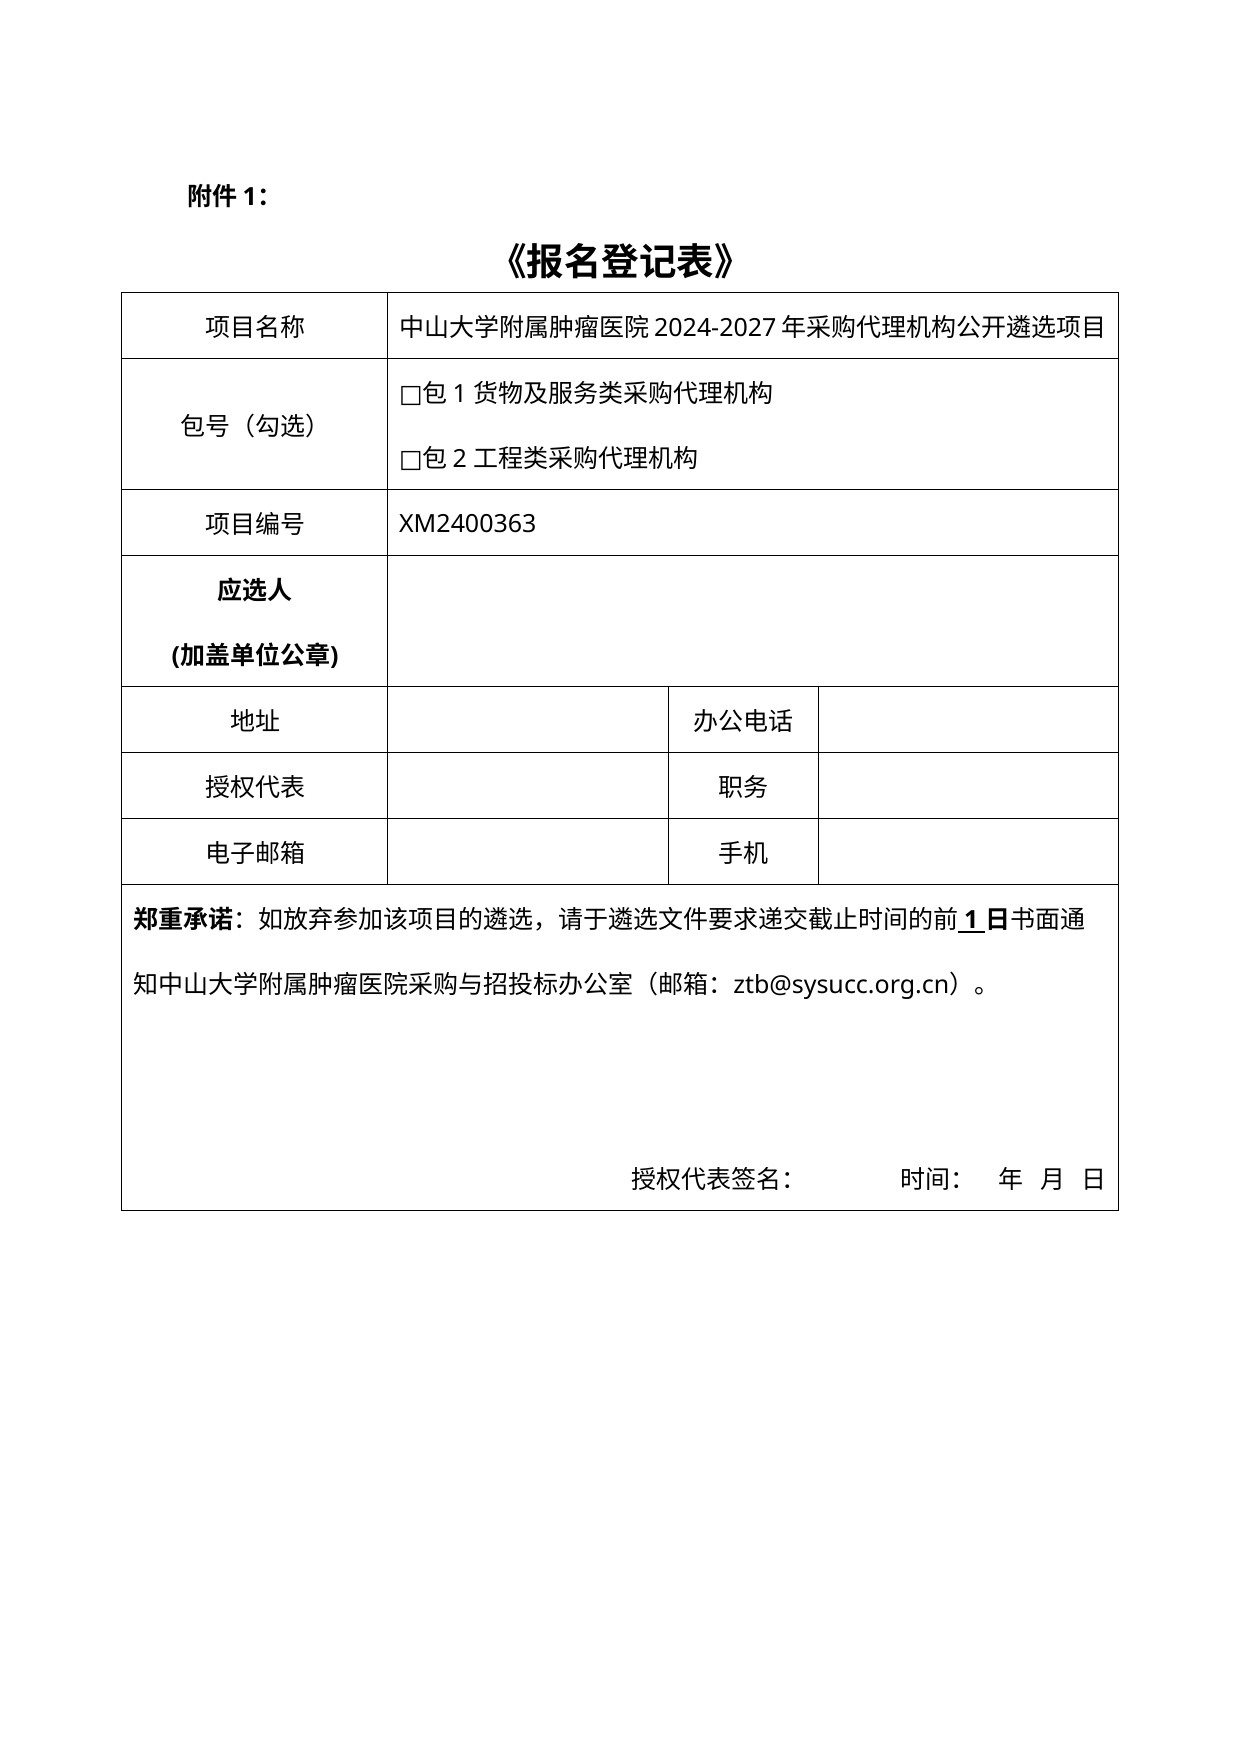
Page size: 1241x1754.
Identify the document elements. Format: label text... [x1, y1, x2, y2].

table_cell XM2400363 [388, 490, 1118, 555]
table_cell 授权代表 [122, 753, 387, 818]
table_cell [388, 556, 1118, 686]
table_cell 职务 [669, 753, 818, 818]
table_cell [819, 687, 1118, 752]
table_header 项目名称 [122, 293, 387, 358]
text 附件1： [187, 162, 1053, 227]
table_header 中山大学附属肿瘤医院2024-2027年采购代理机构公开遴选项目 [388, 293, 1118, 358]
table_cell □包1 货物及服务类采购代理机构 □包2 工程类采购代理机构 [388, 359, 1118, 489]
table_cell [388, 753, 668, 818]
table_cell 项目编号 [122, 490, 387, 555]
table_cell [819, 753, 1118, 818]
table_cell [388, 819, 668, 884]
table_cell 郑重承诺：如放弃参加该项目的遴选，请于遴选文件要求递交截止时间的前 1 日书面通知中山大学附属肿瘤医院采购与招投标办公室（邮箱：ztb@sysucc.org.cn）。 授权代表签名： 时间： 年 月 日 [122, 885, 1118, 1210]
table_cell 地址 [122, 687, 387, 752]
table_cell 电子邮箱 [122, 819, 387, 884]
table_cell 包号（勾选） [122, 359, 387, 489]
table_cell [388, 687, 668, 752]
table_cell 办公电话 [669, 687, 818, 752]
text 《报名登记表》 [187, 227, 1053, 292]
table_cell 手机 [669, 819, 818, 884]
table_cell 应选人 (加盖单位公章) [122, 556, 387, 686]
table_cell [819, 819, 1118, 884]
